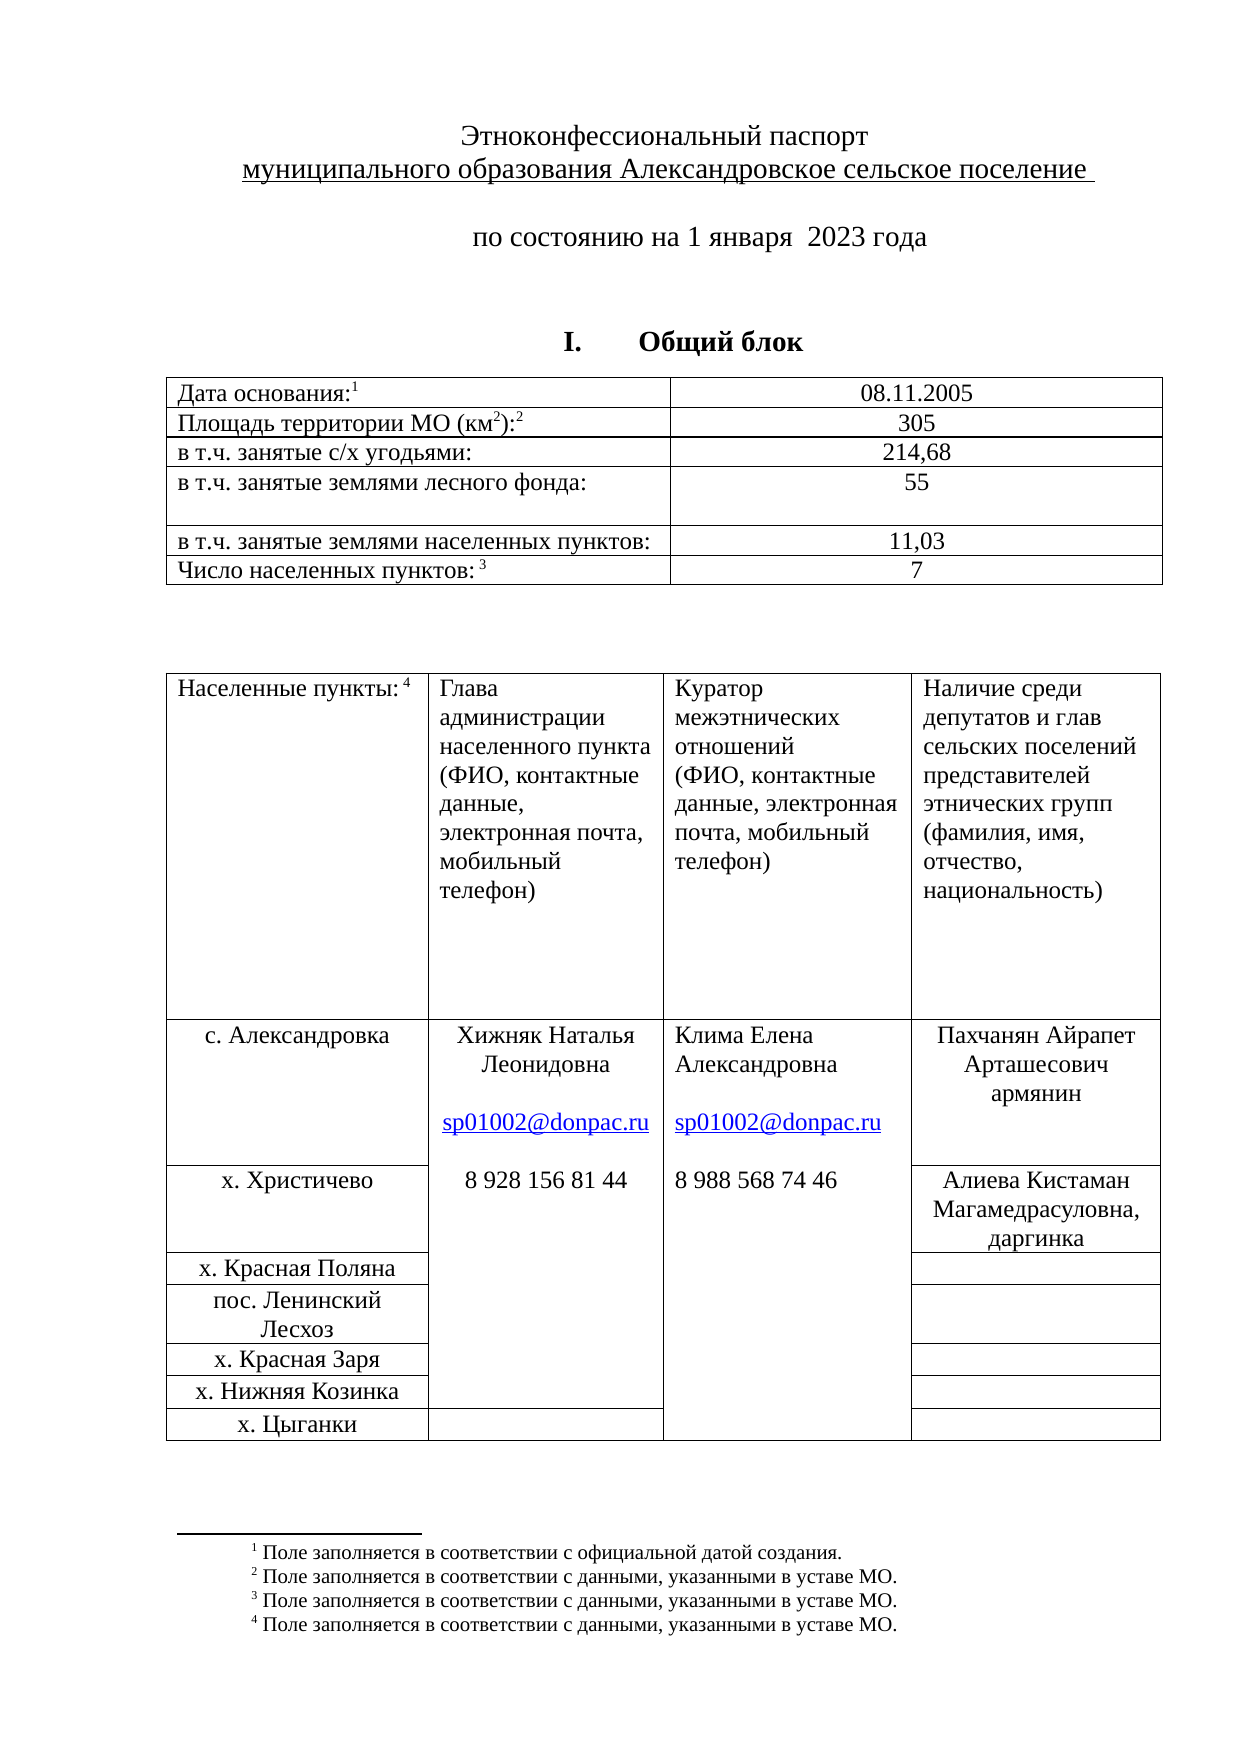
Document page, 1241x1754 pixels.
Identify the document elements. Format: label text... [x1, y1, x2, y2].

table_cell х. Цыганки [167, 1409, 428, 1440]
table_cell в т.ч. занятые с/х угодьями: [167, 438, 670, 466]
list Общий блок [215, 324, 1152, 358]
table_cell 214,68 [671, 438, 1162, 466]
table_header Населенные пункты: [167, 674, 428, 1019]
table_cell 7 [671, 556, 1162, 584]
table_cell в т.ч. занятые землями лесного фонда: [167, 467, 670, 525]
table_cell [912, 1285, 1160, 1343]
table_cell 55 [671, 467, 1162, 525]
table_cell х. Красная Заря [167, 1344, 428, 1375]
table_header 08.11.2005 [671, 378, 1162, 407]
text Этноконфессиональный паспорт [177, 118, 1152, 152]
table_header Дата основания: [167, 378, 670, 407]
table_header Куратор межэтнических отношений (ФИО, контактные данные, электронная почта, мобильный телефон) [664, 674, 911, 1019]
table_cell с. Александровка [167, 1020, 428, 1164]
table_cell Число населенных пунктов: [167, 556, 670, 584]
table_cell Площадь территории МО (км2): [167, 408, 670, 436]
table_cell 305 [671, 408, 1162, 436]
text по состоянию на 1 января 2023 года [398, 219, 1152, 252]
table_cell в т.ч. занятые землями населенных пунктов: [167, 526, 670, 554]
table_cell Алиева Кистаман Магамедрасуловна, даргинка [912, 1166, 1160, 1252]
table_cell х. Христичево [167, 1166, 428, 1252]
table_cell [912, 1344, 1160, 1375]
text муниципального образования Александровское сельское поселение [177, 152, 1152, 185]
table_cell х. Нижняя Козинка [167, 1376, 428, 1408]
table_header Наличие среди депутатов и глав сельских поселений представителей этнических групп (фамилия, имя, отчество, национальность) [912, 674, 1160, 1019]
table_header Глава администрации населенного пункта (ФИО, контактные данные, электронная почта, мобильный телефон) [429, 674, 663, 1019]
table_cell [429, 1409, 663, 1440]
table_cell х. Красная Поляна [167, 1253, 428, 1284]
table_cell [912, 1253, 1160, 1284]
table_cell 11,03 [671, 526, 1162, 554]
table_cell пос. Ленинский Лесхоз [167, 1285, 428, 1343]
table_cell [912, 1409, 1160, 1440]
table_cell Хижняк Наталья Леонидовна sp01002@donpac.ru 8 928 156 81 44 [429, 1020, 663, 1408]
table_cell [912, 1376, 1160, 1408]
table_cell Пахчанян Айрапет Арташесович армянин [912, 1020, 1160, 1164]
table_cell Клима Елена Александровна sp01002@donpac.ru 8 988 568 74 46 [664, 1020, 911, 1440]
